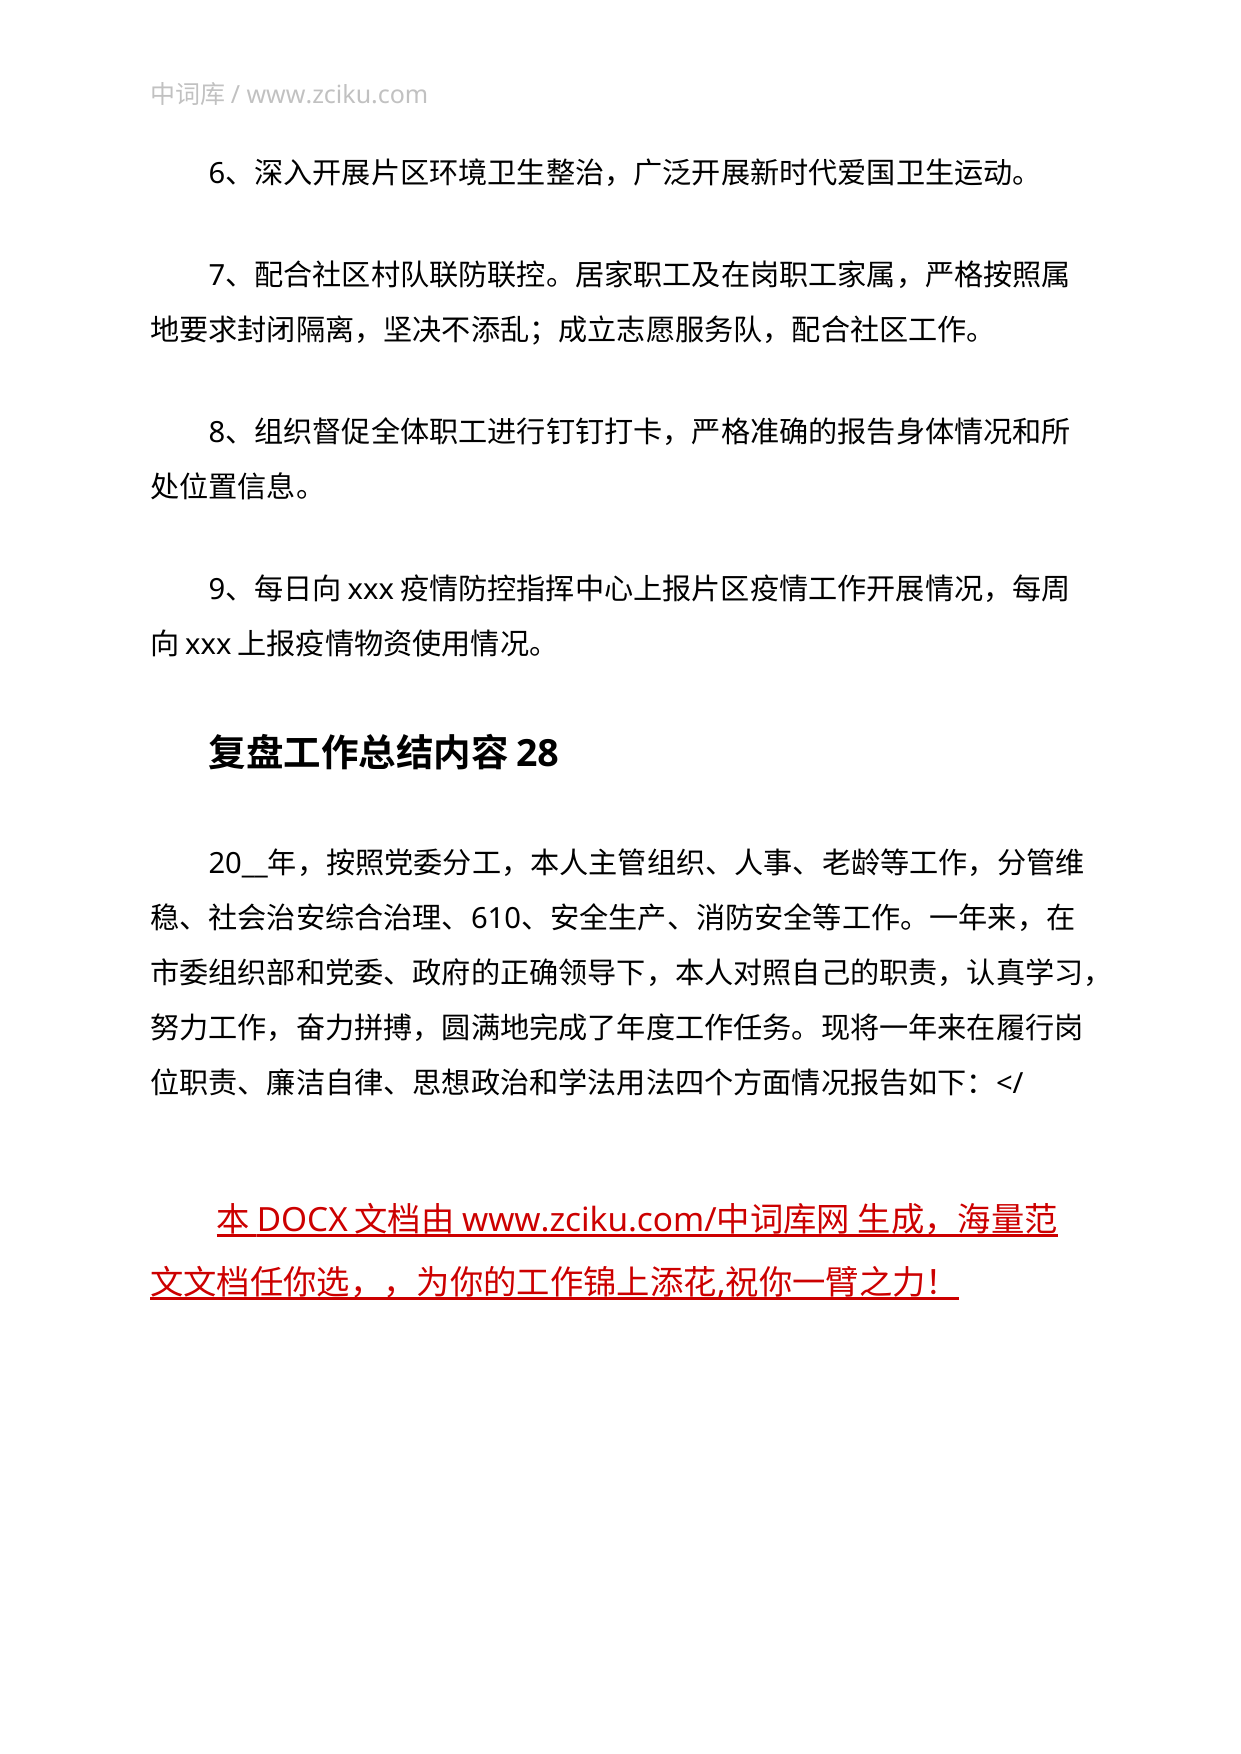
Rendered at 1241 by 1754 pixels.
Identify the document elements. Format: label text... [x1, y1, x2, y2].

text 复盘工作总结内容28 [150, 722, 1090, 777]
text 7、配合社区村队联防联控。居家职工及在岗职工家属，严格按照属地要求封闭隔离，坚决不添乱；成立志愿服务队，配合社区工作。 [150, 252, 1090, 349]
text 8、组织督促全体职工进行钉钉打卡，严格准确的报告身体情况和所处位置信息。 [150, 409, 1090, 506]
text 本DOCX文档由 www.zciku.com/中词库网 生成，海量范文文档任你选，，为你的工作锦上添花,祝你一臂之力！ [150, 1193, 1090, 1304]
text 6、深入开展片区环境卫生整治，广泛开展新时代爱国卫生运动。 [150, 150, 1090, 192]
text 9、每日向xxx疫情防控指挥中心上报片区疫情工作开展情况，每周向xxx上报疫情物资使用情况。 [150, 566, 1090, 663]
text 20__年，按照党委分工，本人主管组织、人事、老龄等工作，分管维稳、社会治安综合治理、610、安全生产、消防安全等工作。一年来，在市委组织部和党委、政府的正确领导下，本人对照自己的职责，认真学习，努力工作，奋力拼搏，圆满地完成了年度工作任务。现将一年来在履行岗位职责、廉洁自律、思想政治和学法用法四个方面情况报告如下：</ [150, 840, 1090, 1102]
